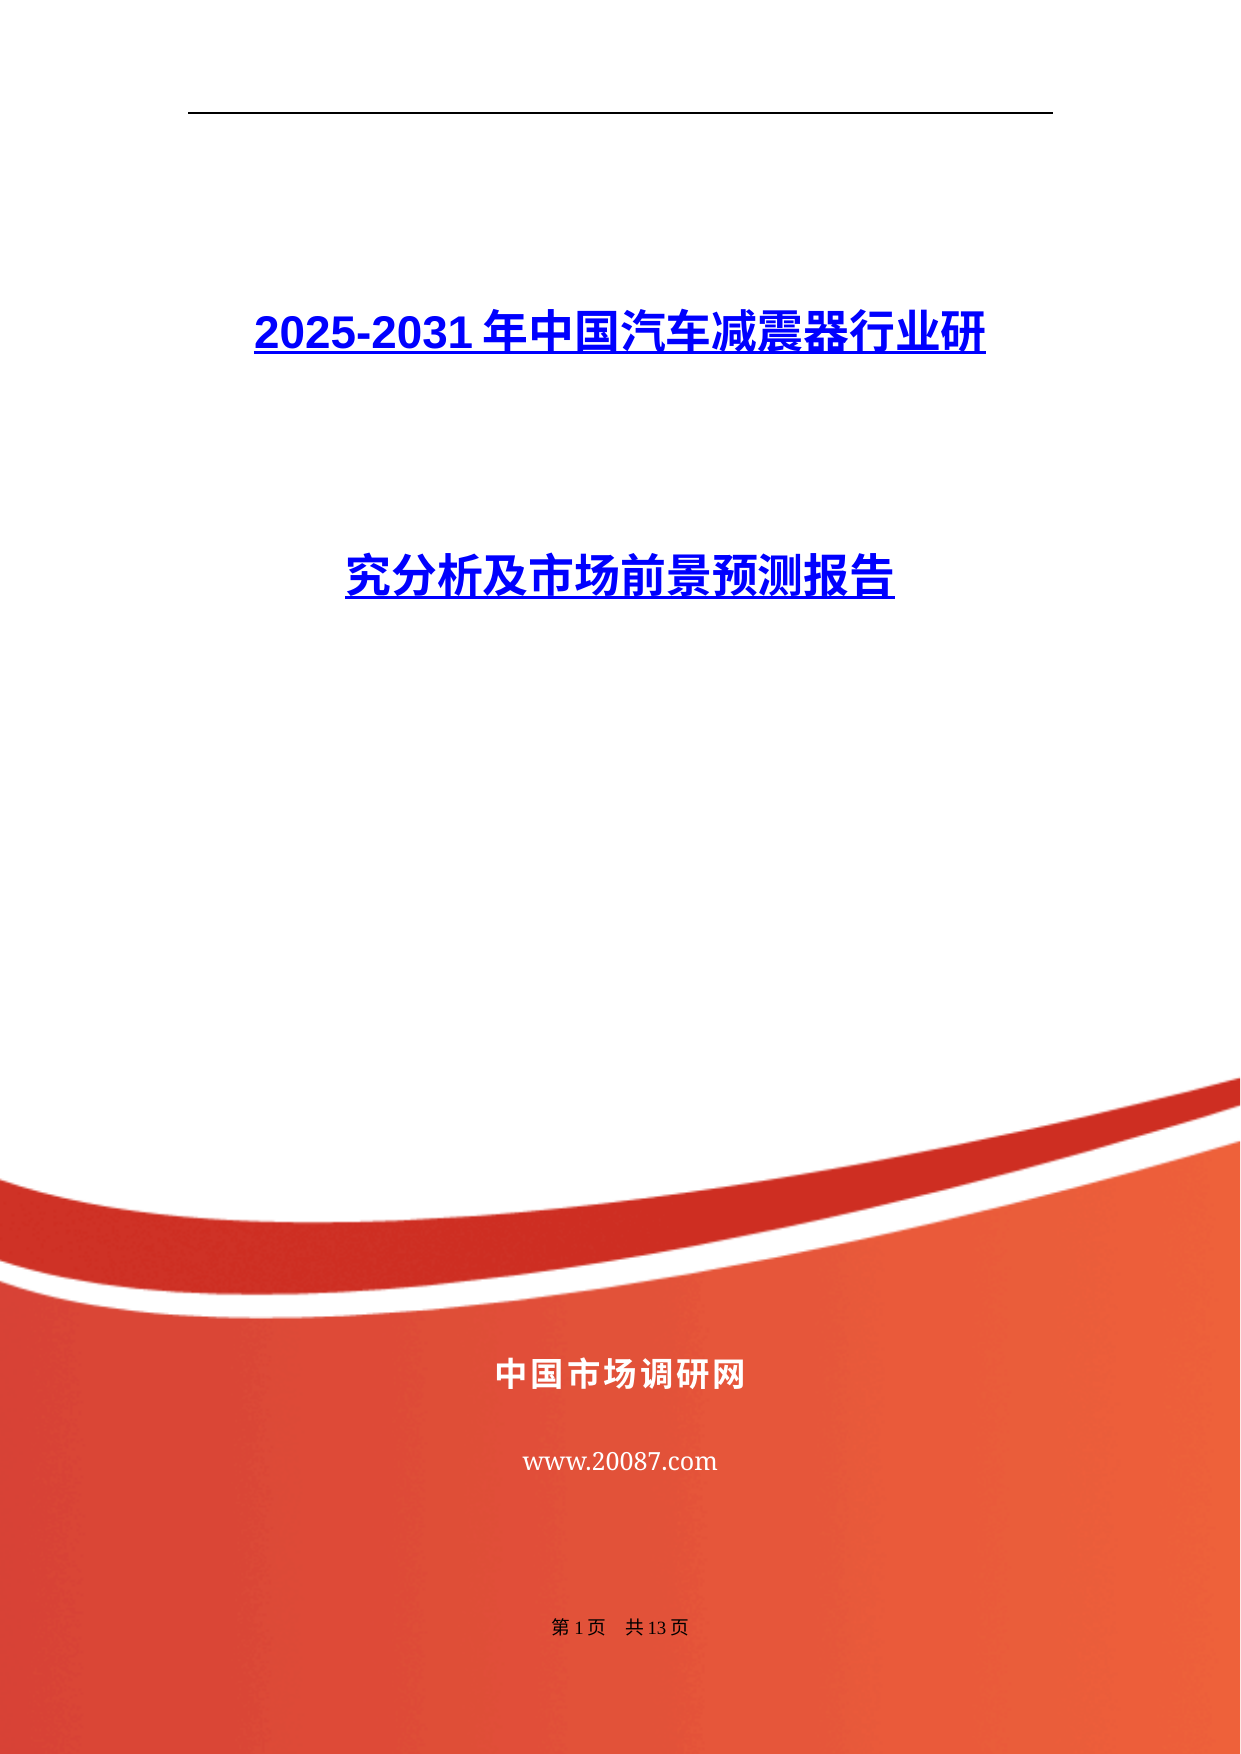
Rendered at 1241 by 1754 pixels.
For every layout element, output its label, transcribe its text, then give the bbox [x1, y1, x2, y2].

picture [0, 1006, 1241, 1754]
table_header 2025-2031年中国汽车减震器行业研究分析及市场前景预测报告 [188, 207, 1053, 773]
subtitle 中国市场调研网 [187, 1339, 1053, 1404]
text www.20087.com [187, 1428, 1053, 1493]
